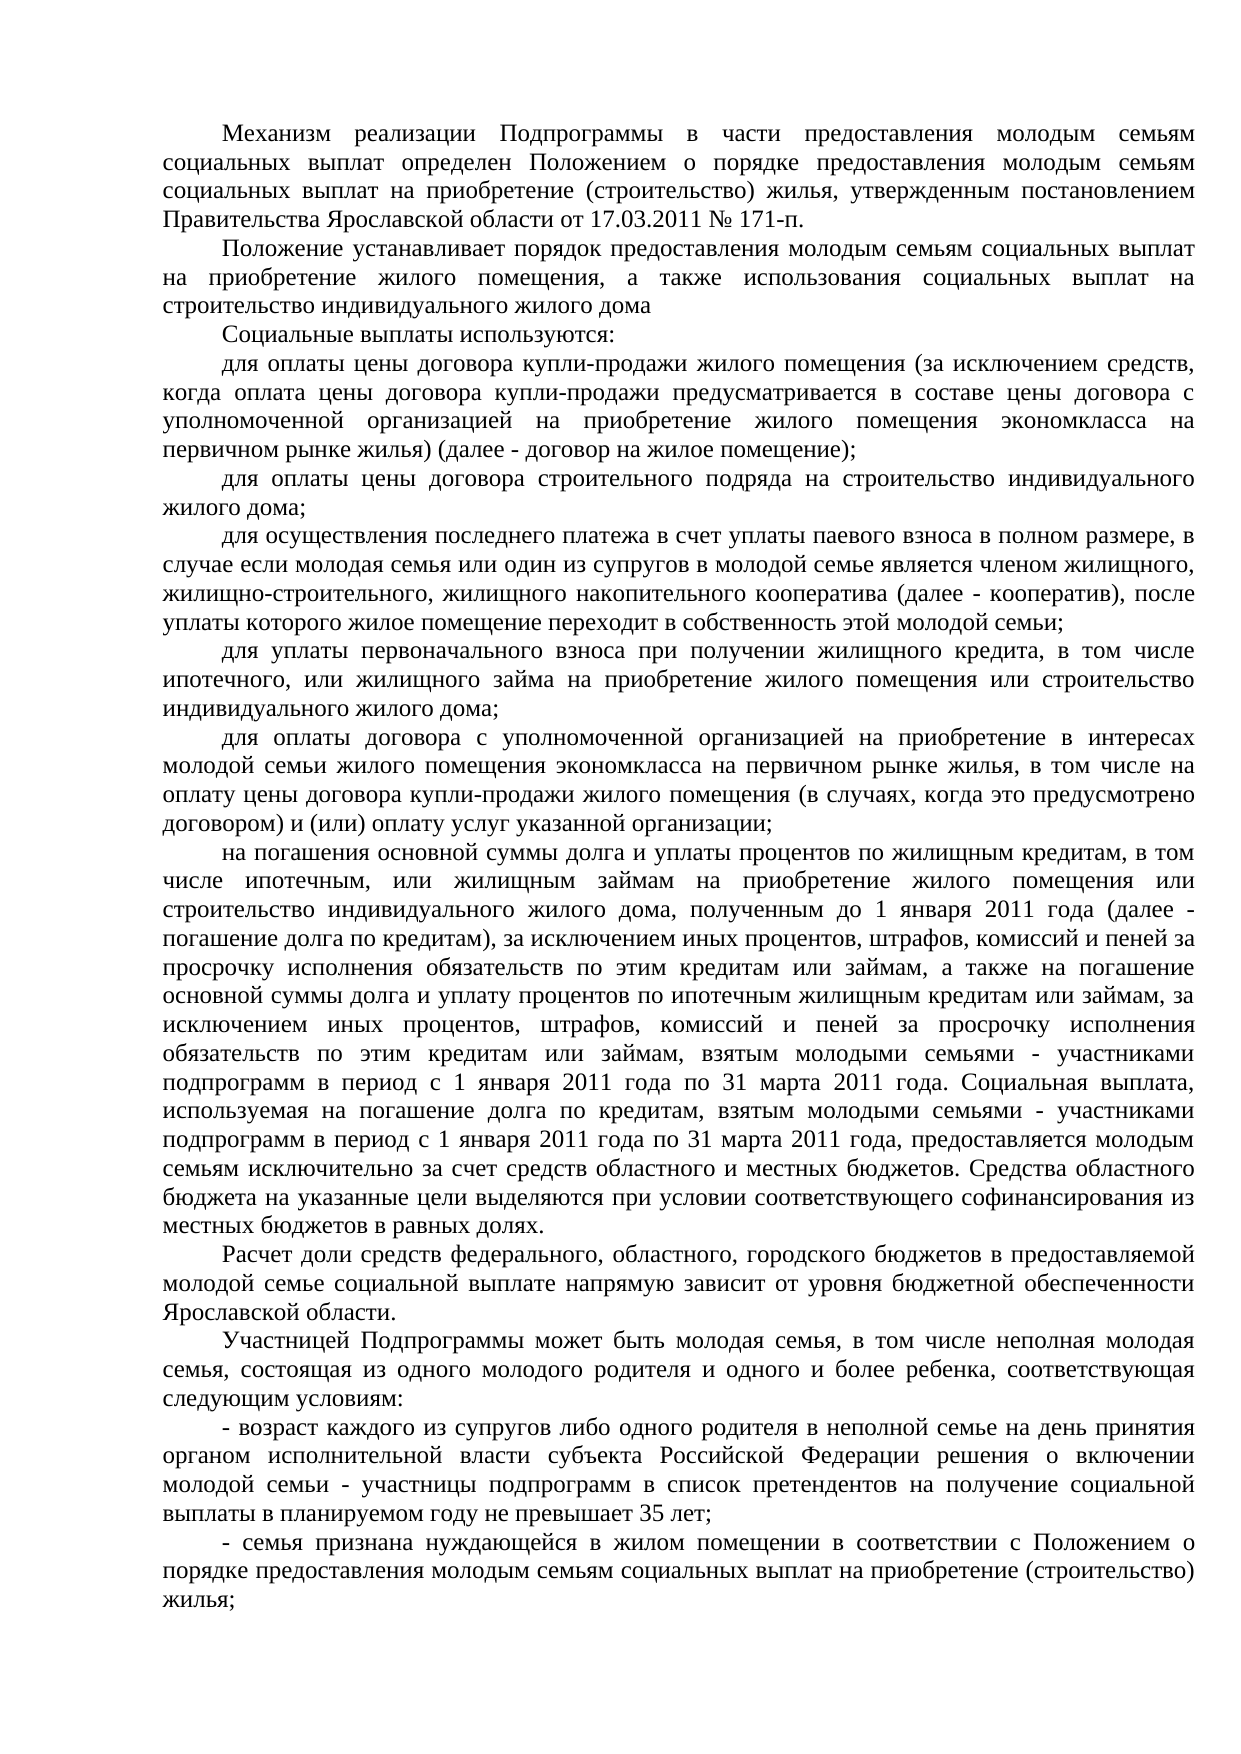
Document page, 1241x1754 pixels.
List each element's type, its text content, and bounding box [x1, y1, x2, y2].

text для оплаты цены договора купли-продажи жилого помещения (за исключением средств, когда оплата цены договора купли-продажи предусматривается в составе цены договора с уполномоченной организацией на приобретение жилого помещения экономкласса на первичном рынке жилья) (далее - договор на жилое помещение); [162, 348, 1196, 463]
text для оплаты договора с уполномоченной организацией на приобретение в интересах молодой семьи жилого помещения экономкласса на первичном рынке жилья, в том числе на оплату цены договора купли-продажи жилого помещения (в случаях, когда это предусмотрено договором) и (или) оплату услуг указанной организации; [162, 722, 1196, 837]
text Механизм реализации Подпрограммы в части предоставления молодым семьям социальных выплат определен Положением о порядке предоставления молодым семьям социальных выплат на приобретение (строительство) жилья, утвержденным постановлением Правительства Ярославской области от 17.03.2011 № 171-п. [162, 118, 1196, 233]
text на погашения основной суммы долга и уплаты процентов по жилищным кредитам, в том числе ипотечным, или жилищным займам на приобретение жилого помещения или строительство индивидуального жилого дома, полученным до 1 января 2011 года (далее - погашение долга по кредитам), за исключением иных процентов, штрафов, комиссий и пеней за просрочку исполнения обязательств по этим кредитам или займам, а также на погашение основной суммы долга и уплату процентов по ипотечным жилищным кредитам или займам, за исключением иных процентов, штрафов, комиссий и пеней за просрочку исполнения обязательств по этим кредитам или займам, взятым молодыми семьями - участниками подпрограмм в период с 1 января 2011 года по 31 марта 2011 года. Социальная выплата, используемая на погашение долга по кредитам, взятым молодыми семьями - участниками подпрограмм в период с 1 января 2011 года по 31 марта 2011 года, предоставляется молодым семьям исключительно за счет средств областного и местных бюджетов. Средства областного бюджета на указанные цели выделяются при условии соответствующего софинансирования из местных бюджетов в равных долях. [162, 837, 1196, 1239]
text Участницей Подпрограммы может быть молодая семья, в том числе неполная молодая семья, состоящая из одного молодого родителя и одного и более ребенка, соответствующая следующим условиям: [162, 1326, 1196, 1412]
text для оплаты цены договора строительного подряда на строительство индивидуального жилого дома; [162, 463, 1196, 521]
text - возраст каждого из супругов либо одного родителя в неполной семье на день принятия органом исполнительной власти субъекта Российской Федерации решения о включении молодой семьи - участницы подпрограмм в список претендентов на получение социальной выплаты в планируемом году не превышает 35 лет; [162, 1412, 1196, 1527]
text - семья признана нуждающейся в жилом помещении в соответствии с Положением о порядке предоставления молодым семьям социальных выплат на приобретение (строительство) жилья; [162, 1527, 1196, 1613]
text Социальные выплаты используются: [162, 319, 1196, 348]
text для уплаты первоначального взноса при получении жилищного кредита, в том числе ипотечного, или жилищного займа на приобретение жилого помещения или строительство индивидуального жилого дома; [162, 636, 1196, 722]
text Положение устанавливает порядок предоставления молодым семьям социальных выплат на приобретение жилого помещения, а также использования социальных выплат на строительство индивидуального жилого дома [162, 233, 1196, 319]
text Расчет доли средств федерального, областного, городского бюджетов в предоставляемой молодой семье социальной выплате напрямую зависит от уровня бюджетной обеспеченности Ярославской области. [162, 1239, 1196, 1326]
text для осуществления последнего платежа в счет уплаты паевого взноса в полном размере, в случае если молодая семья или один из супругов в молодой семье является членом жилищного, жилищно-строительного, жилищного накопительного кооператива (далее - кооператив), после уплаты которого жилое помещение переходит в собственность этой молодой семьи; [162, 521, 1196, 636]
